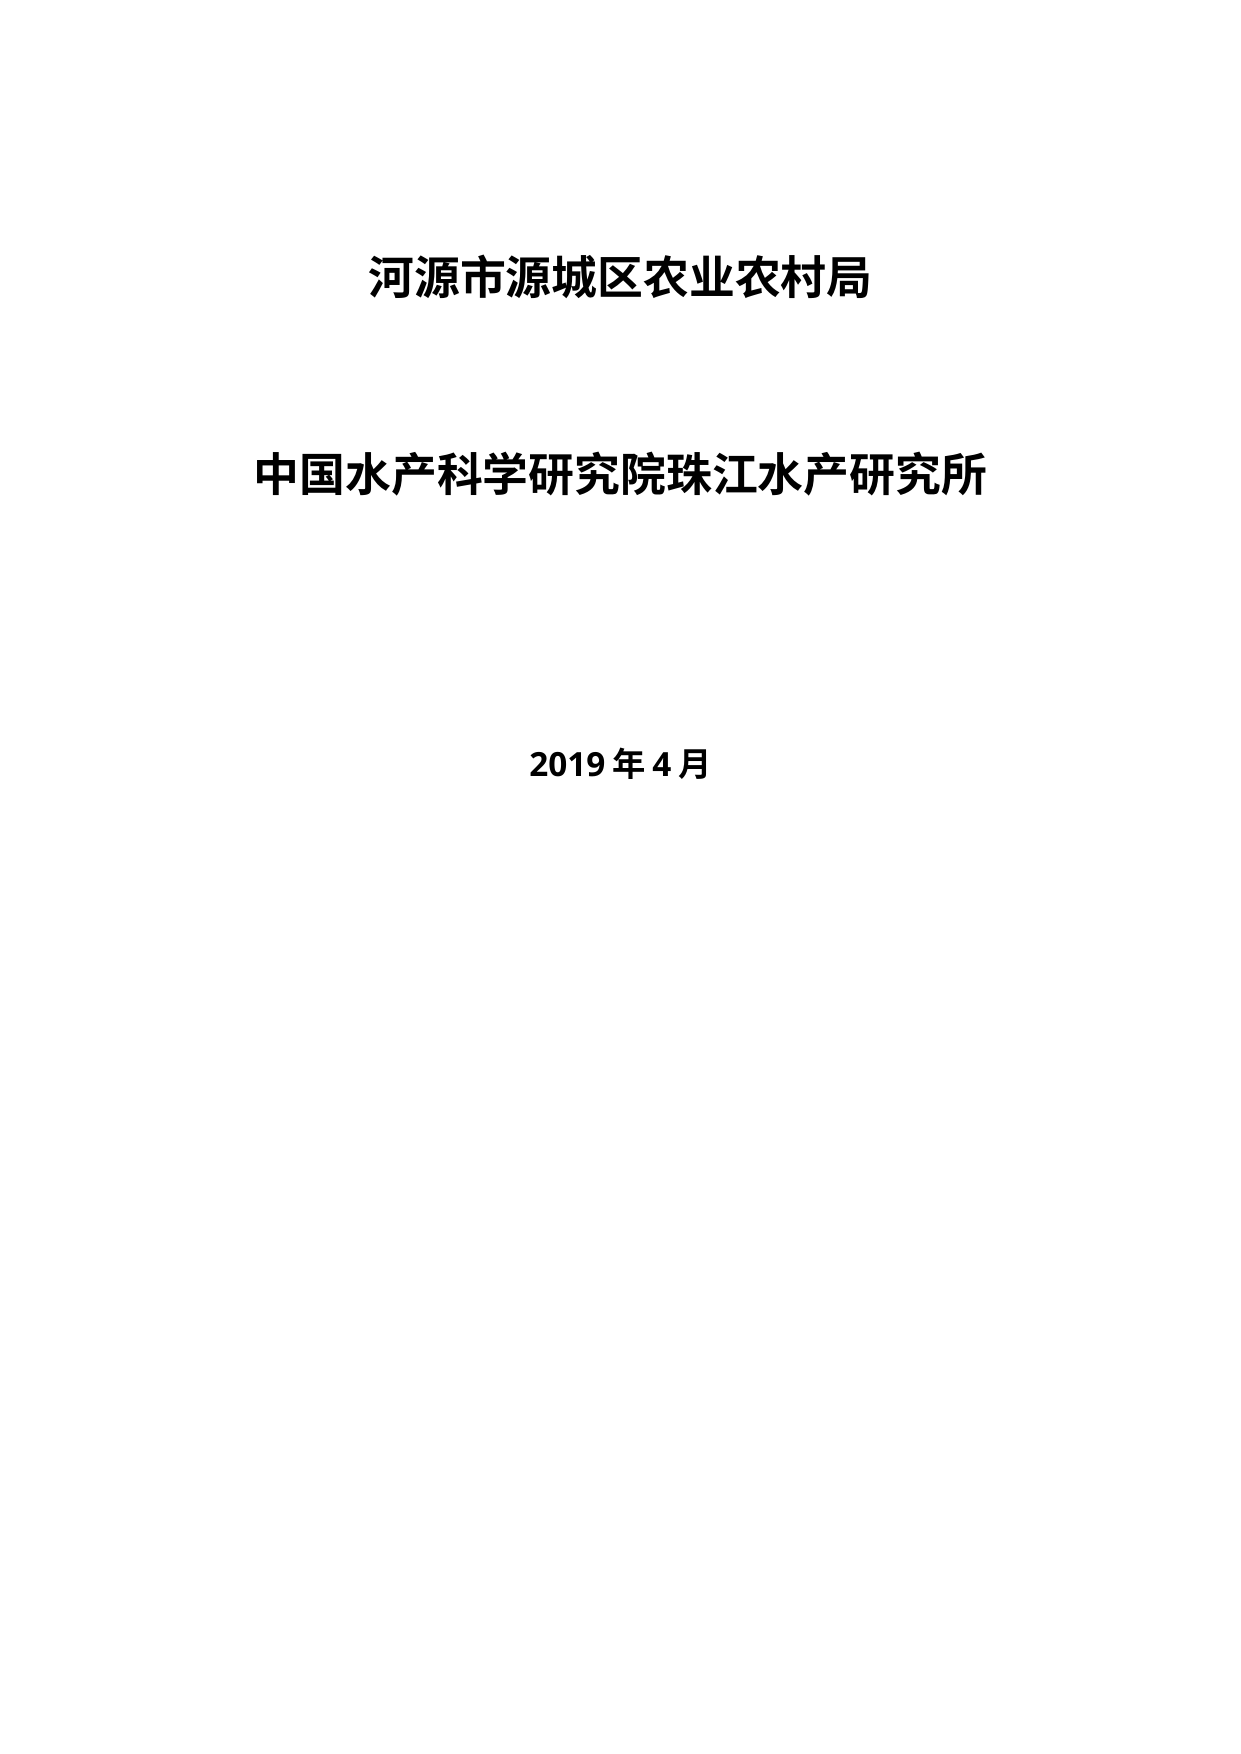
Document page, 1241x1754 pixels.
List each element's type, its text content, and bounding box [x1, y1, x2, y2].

text 中国水产科学研究院珠江水产研究所 [159, 422, 1081, 520]
text 河源市源城区农业农村局 [159, 226, 1081, 323]
text 2019年4月 [159, 730, 1081, 795]
